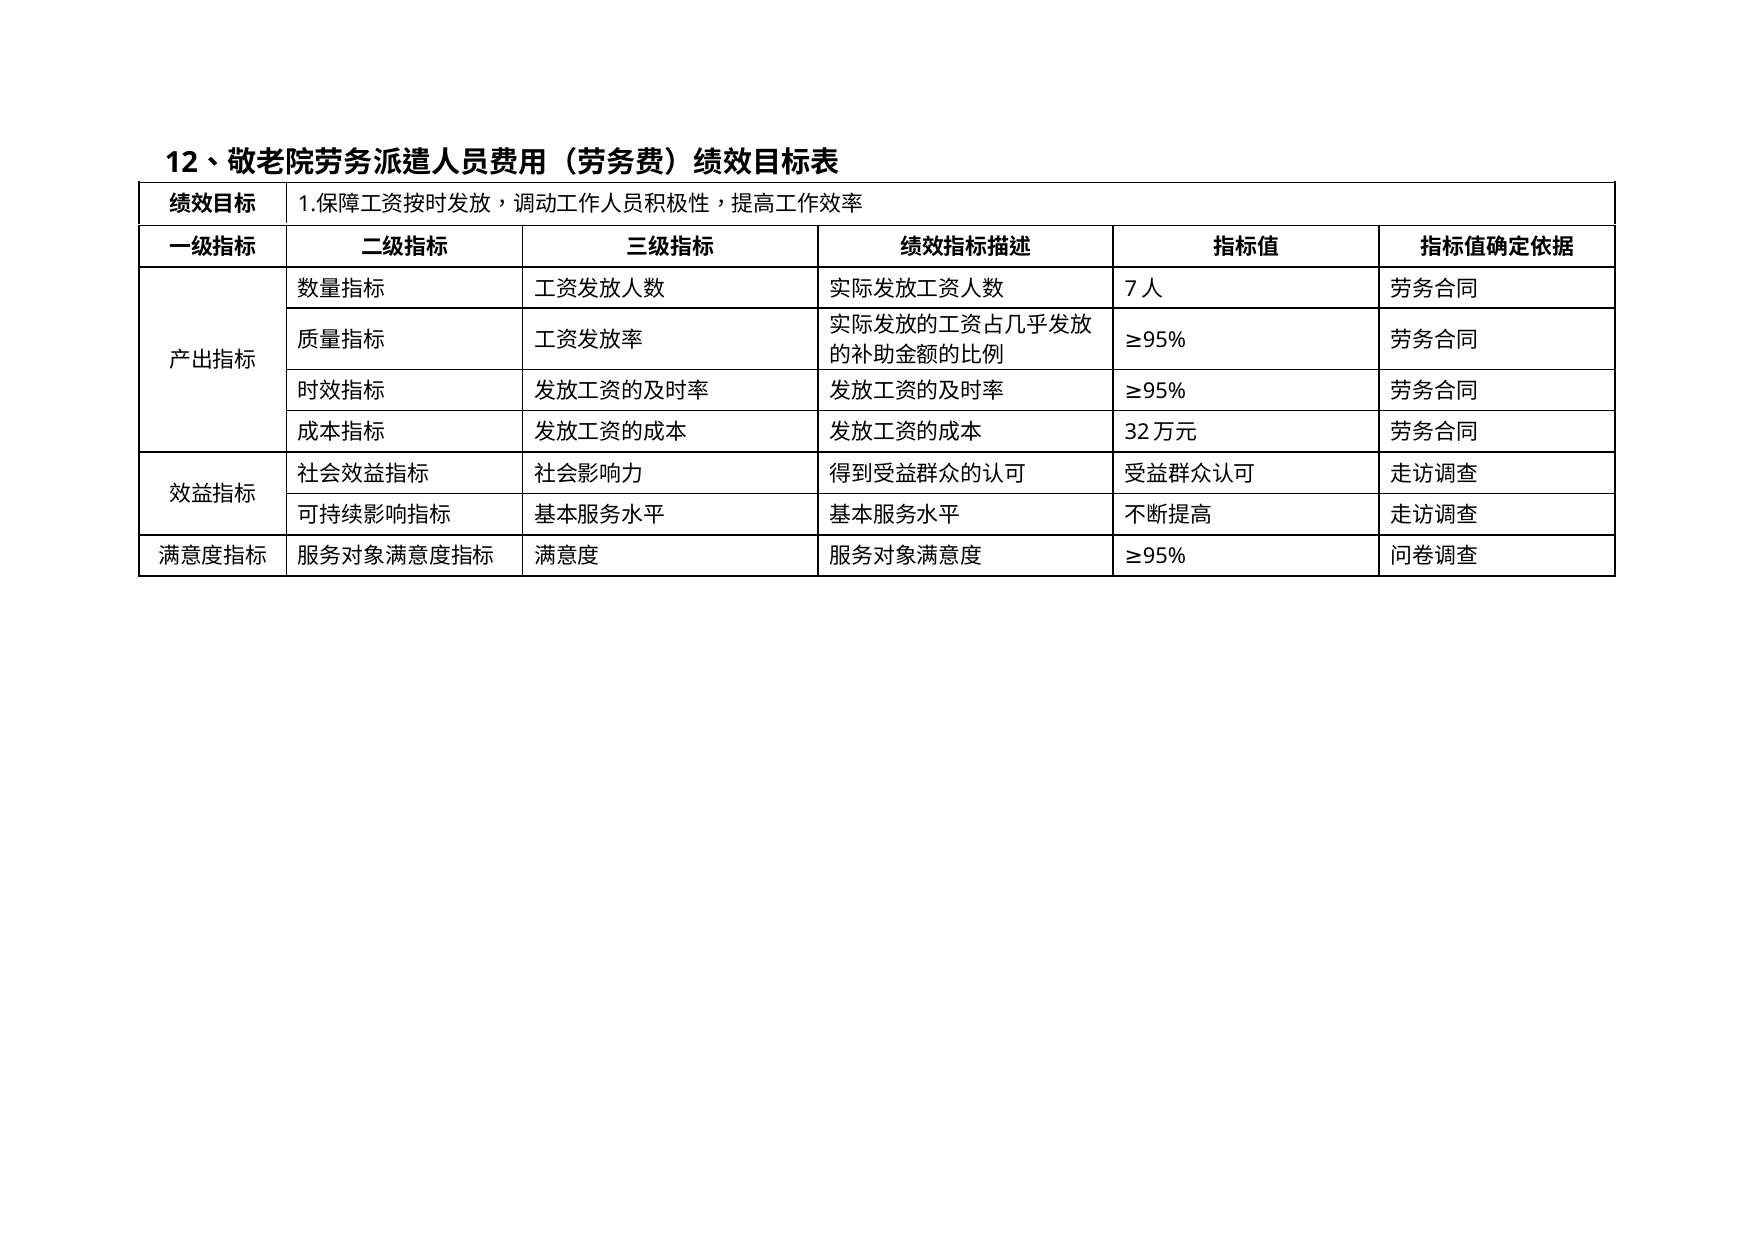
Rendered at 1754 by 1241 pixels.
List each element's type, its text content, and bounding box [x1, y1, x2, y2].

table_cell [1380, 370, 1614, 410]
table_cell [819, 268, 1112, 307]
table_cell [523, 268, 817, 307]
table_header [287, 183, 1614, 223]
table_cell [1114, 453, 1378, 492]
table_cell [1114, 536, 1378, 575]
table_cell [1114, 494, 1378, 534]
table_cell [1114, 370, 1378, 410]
text 12、敬老院劳务派遣人员费用（劳务费）绩效目标表 [106, 142, 1648, 181]
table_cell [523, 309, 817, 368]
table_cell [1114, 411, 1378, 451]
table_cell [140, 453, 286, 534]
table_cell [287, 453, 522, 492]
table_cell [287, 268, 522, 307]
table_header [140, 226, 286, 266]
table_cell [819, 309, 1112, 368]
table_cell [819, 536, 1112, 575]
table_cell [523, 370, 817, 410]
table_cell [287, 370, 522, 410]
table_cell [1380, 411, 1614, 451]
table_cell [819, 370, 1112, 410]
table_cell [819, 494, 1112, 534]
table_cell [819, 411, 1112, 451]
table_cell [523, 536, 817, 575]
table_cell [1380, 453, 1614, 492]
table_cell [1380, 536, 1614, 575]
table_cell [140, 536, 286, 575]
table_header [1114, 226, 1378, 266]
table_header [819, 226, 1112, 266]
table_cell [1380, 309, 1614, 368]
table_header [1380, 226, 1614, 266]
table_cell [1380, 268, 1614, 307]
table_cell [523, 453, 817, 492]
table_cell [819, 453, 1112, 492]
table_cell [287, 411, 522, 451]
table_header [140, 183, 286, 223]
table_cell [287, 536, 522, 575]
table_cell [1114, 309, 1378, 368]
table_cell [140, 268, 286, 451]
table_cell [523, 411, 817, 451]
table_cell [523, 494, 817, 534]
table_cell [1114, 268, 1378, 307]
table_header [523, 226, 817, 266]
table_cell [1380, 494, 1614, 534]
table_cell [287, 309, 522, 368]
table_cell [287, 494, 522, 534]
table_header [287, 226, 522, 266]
